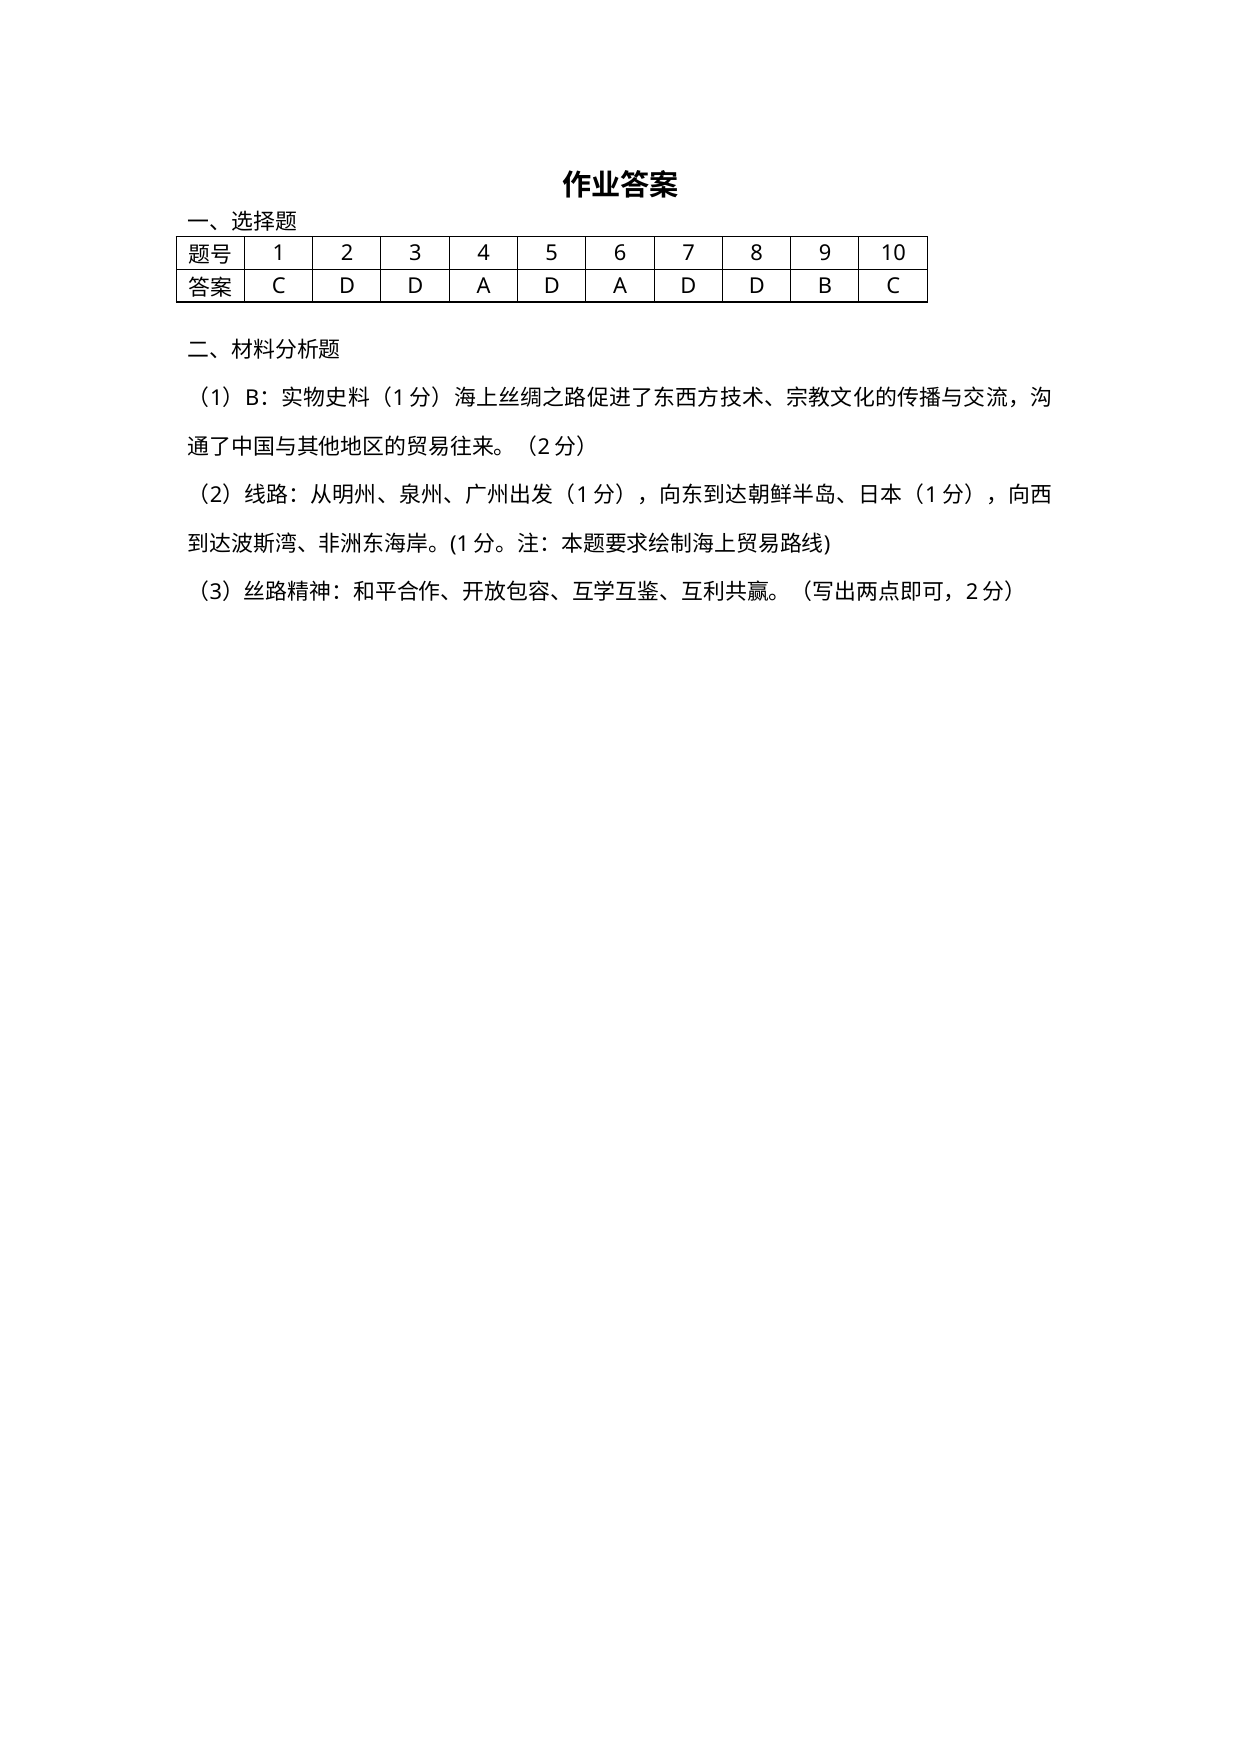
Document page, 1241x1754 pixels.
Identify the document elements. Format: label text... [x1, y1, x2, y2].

table_header 4 [450, 237, 517, 269]
table_header 10 [859, 237, 927, 269]
table_header 7 [655, 237, 722, 269]
text 作业答案 [187, 162, 1053, 204]
text 一、选择题 [187, 204, 1053, 236]
table_cell D [313, 270, 380, 301]
table_header 6 [586, 237, 654, 269]
table_cell C [245, 270, 312, 301]
table_cell D [655, 270, 722, 301]
table_header 3 [381, 237, 449, 269]
text （2）线路：从明州、泉州、广州出发（1分），向东到达朝鲜半岛、日本（1分），向西到达波斯湾、非洲东海岸。(1分。注：本题要求绘制海上贸易路线) [187, 477, 1053, 558]
table_header 1 [245, 237, 312, 269]
table_header 题号 [177, 237, 244, 269]
table_cell B [791, 270, 858, 301]
text （3）丝路精神：和平合作、开放包容、互学互鉴、互利共赢。（写出两点即可，2分） [187, 574, 1053, 606]
table_cell D [381, 270, 449, 301]
table_cell A [450, 270, 517, 301]
table_header 8 [723, 237, 790, 269]
table_header 5 [518, 237, 585, 269]
text （1）B：实物史料（1分）海上丝绸之路促进了东西方技术、宗教文化的传播与交流，沟通了中国与其他地区的贸易往来。（2分） [187, 380, 1053, 461]
table_cell D [518, 270, 585, 301]
table_header 2 [313, 237, 380, 269]
table_cell D [723, 270, 790, 301]
text 二、材料分析题 [187, 332, 1053, 364]
table_cell 答案 [177, 270, 244, 301]
table_cell A [586, 270, 654, 301]
table_header 9 [791, 237, 858, 269]
table_cell C [859, 270, 927, 301]
